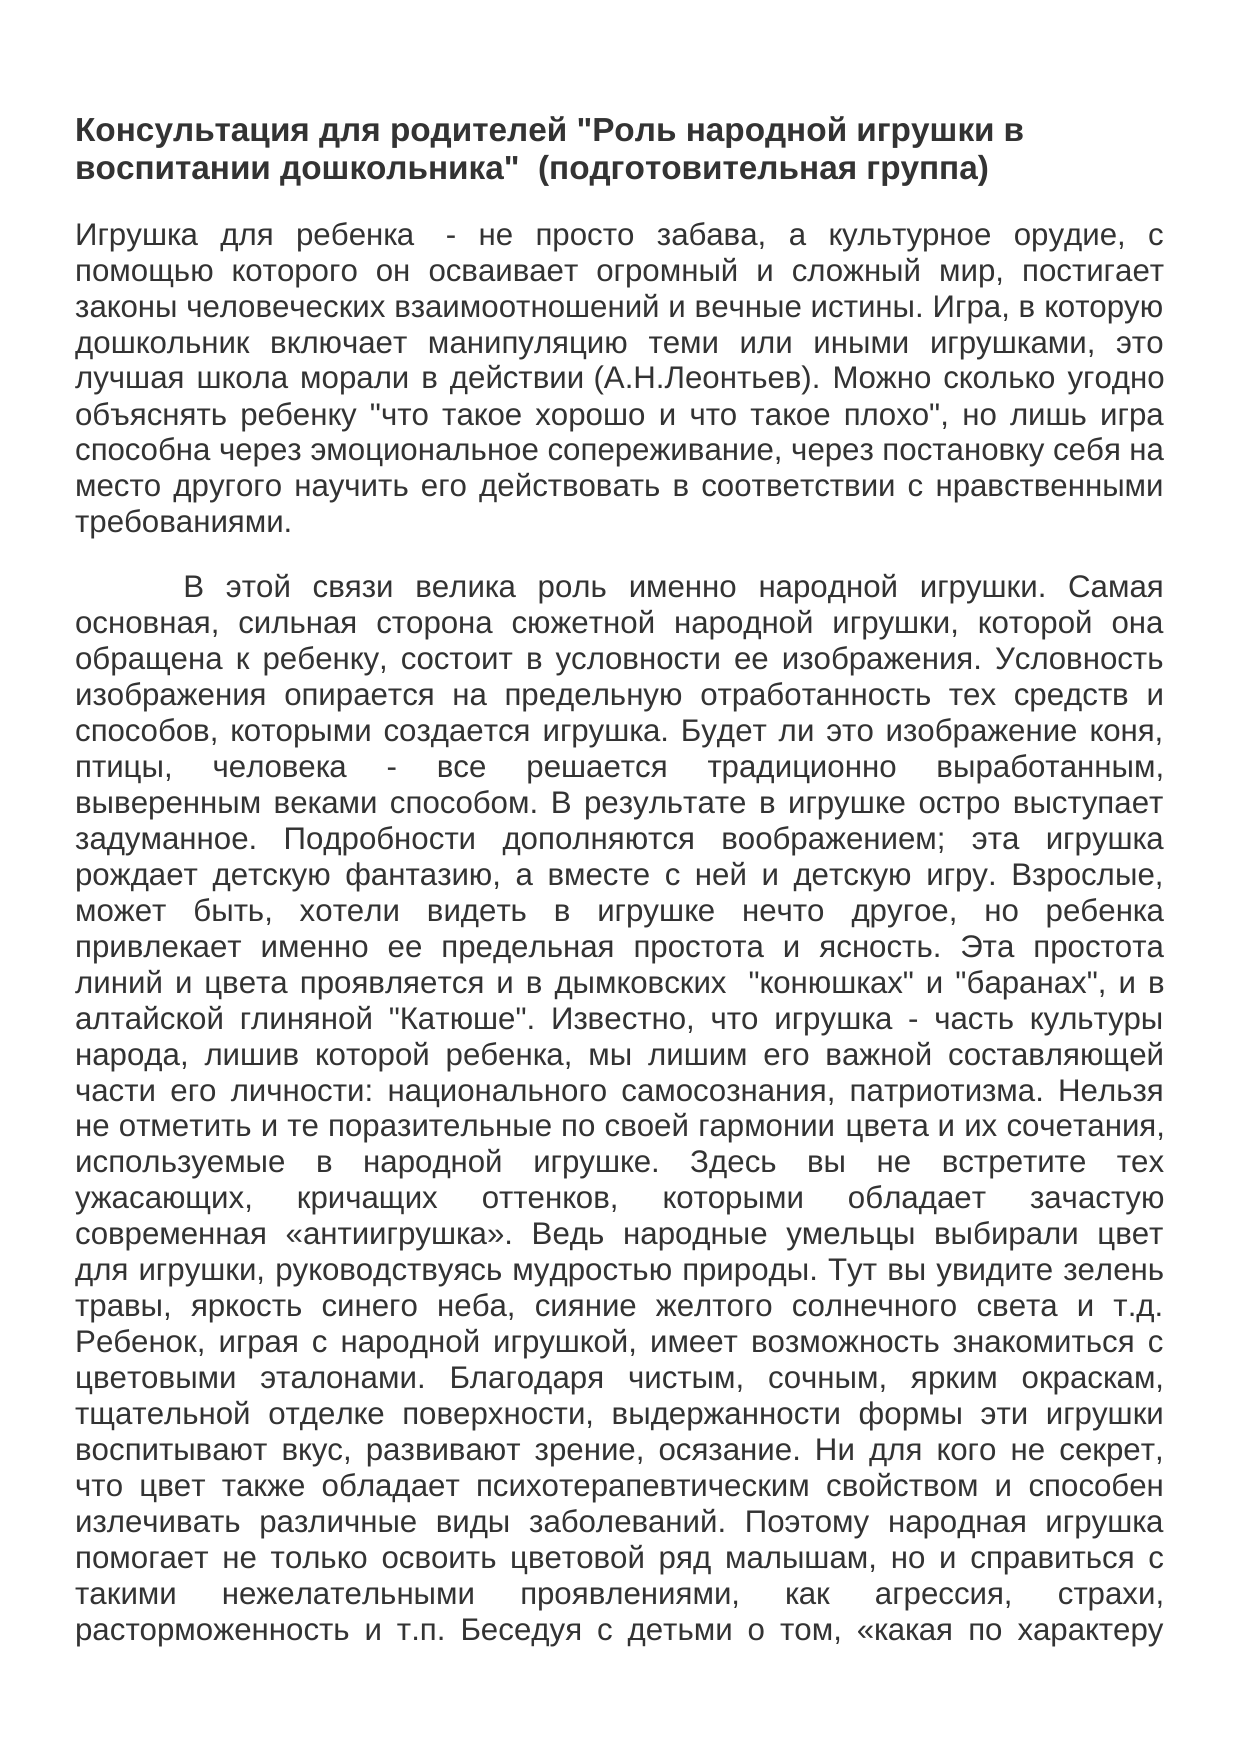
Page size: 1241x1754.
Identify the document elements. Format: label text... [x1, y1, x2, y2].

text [75, 568, 1165, 1647]
text Игрушка для ребенка - не просто забава, а культурное орудие, с помощью которого он осваивает огромный и сложный мир, постигает законы человеческих взаимоотношений и вечные истины. Игра, в которую дошкольник включает манипуляцию теми или иными игрушками, это лучшая школа морали в действии (А.Н.Леонтьев). Можно сколько угодно объяснять ребенку "что такое хорошо и что такое плохо", но лишь игра способна через эмоциональное сопереживание, через постановку себя на место другого научить его действовать в соответствии с нравственными требованиями. [75, 216, 1165, 539]
text Консультация для родителей "Роль народной игрушки в воспитании дошкольника" (подготовительная группа) [75, 75, 1165, 187]
